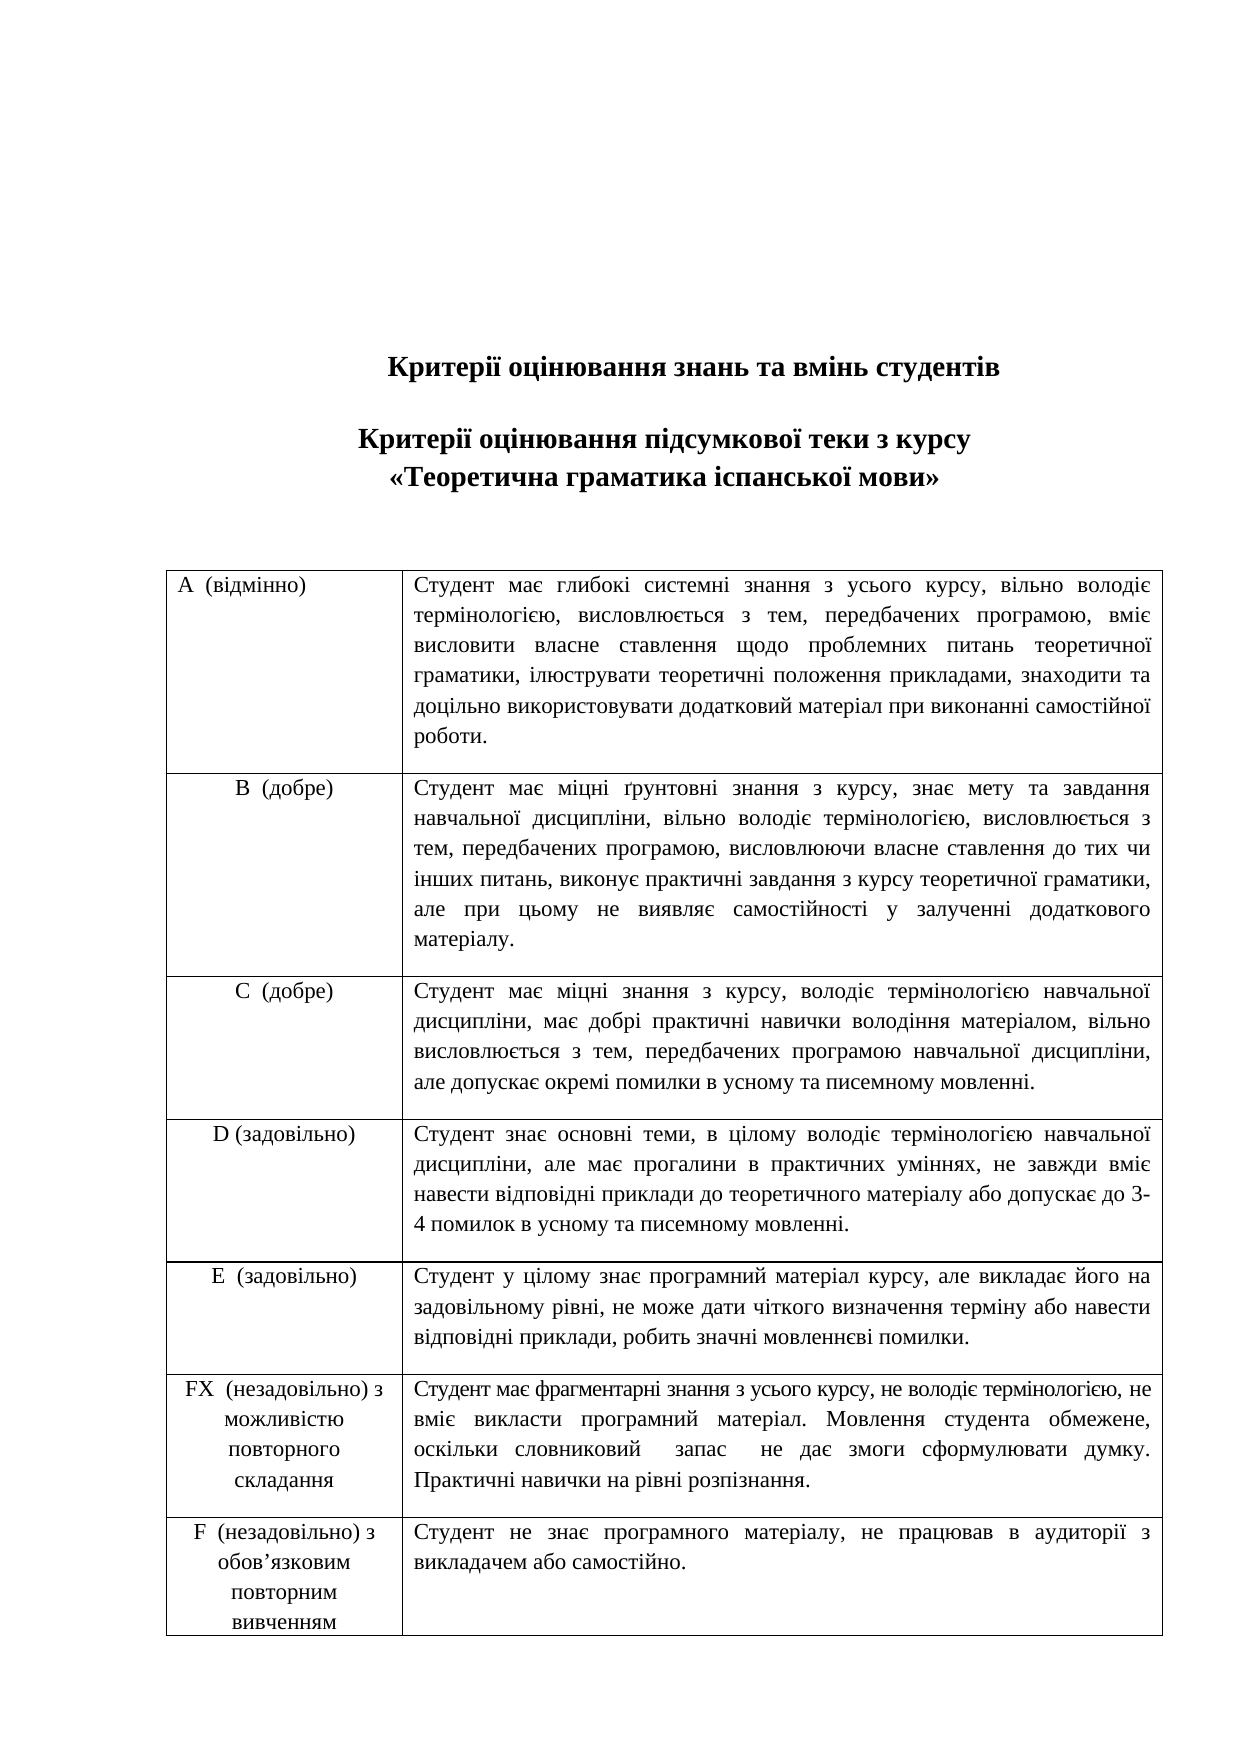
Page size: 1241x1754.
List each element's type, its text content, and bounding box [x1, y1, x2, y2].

text «Теоретична граматика іспанської мови» [177, 459, 1152, 493]
table_cell Студент знає основні теми, в цілому володіє термінологією навчальної дисципліни, але має прогалини в практичних уміннях, не завжди вміє навести відповідні приклади до теоретичного матеріалу або допускає до 3-4 помилок в усному та писемному мовленні. [403, 1120, 1162, 1261]
table_cell Студент має міцні знання з курсу, володіє термінологією навчальної дисципліни, має добрі практичні навички володіння матеріалом, вільно висловлюється з тем, передбачених програмою навчальної дисципліни, але допускає окремі помилки в усному та писемному мовленні. [403, 977, 1162, 1119]
text Критерії оцінювання підсумкової теки з курсу [177, 421, 1152, 454]
table_cell Студент має фрагментарні знання з усього курсу, не володіє термінологією, не вміє викласти програмний матеріал. Мовлення студента обмежене, оскільки словниковий запас не дає змоги сформулювати думку. Практичні навички на рівні розпізнання. [403, 1375, 1162, 1517]
table_cell В (добре) [167, 774, 402, 976]
table_cell FХ (незадовільно) з можливістю повторного складання [167, 1375, 402, 1517]
table_cell С (добре) [167, 977, 402, 1119]
text Критерії оцінювання знань та вмінь студентів [177, 349, 1152, 383]
table_header А (відмінно) [167, 571, 402, 773]
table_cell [403, 1518, 1162, 1635]
table_cell Студент має міцні ґрунтовні знання з курсу, знає мету та завдання навчальної дисципліни, вільно володіє термінологією, висловлюється з тем, передбачених програмою, висловлюючи власне ставлення до тих чи інших питань, виконує практичні завдання з курсу теоретичної граматики, але при цьому не виявляє самостійності у залученні додаткового матеріалу. [403, 774, 1162, 976]
table_header Студент має глибокі системні знання з усього курсу, вільно володіє термінологією, висловлюється з тем, передбачених програмою, вміє висловити власне ставлення щодо проблемних питань теоретичної граматики, ілюструвати теоретичні положення прикладами, знаходити та доцільно використовувати додатковий матеріал при виконанні самостійної роботи. [403, 571, 1162, 773]
table_cell D (задовільно) [167, 1120, 402, 1261]
table_cell Е (задовільно) [167, 1263, 402, 1374]
table_cell Студент у цілому знає програмний матеріал курсу, але викладає його на задовільному рівні, не може дати чіткого визначення терміну або навести відповідні приклади, робить значні мовленнєві помилки. [403, 1263, 1162, 1374]
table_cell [167, 1518, 402, 1635]
